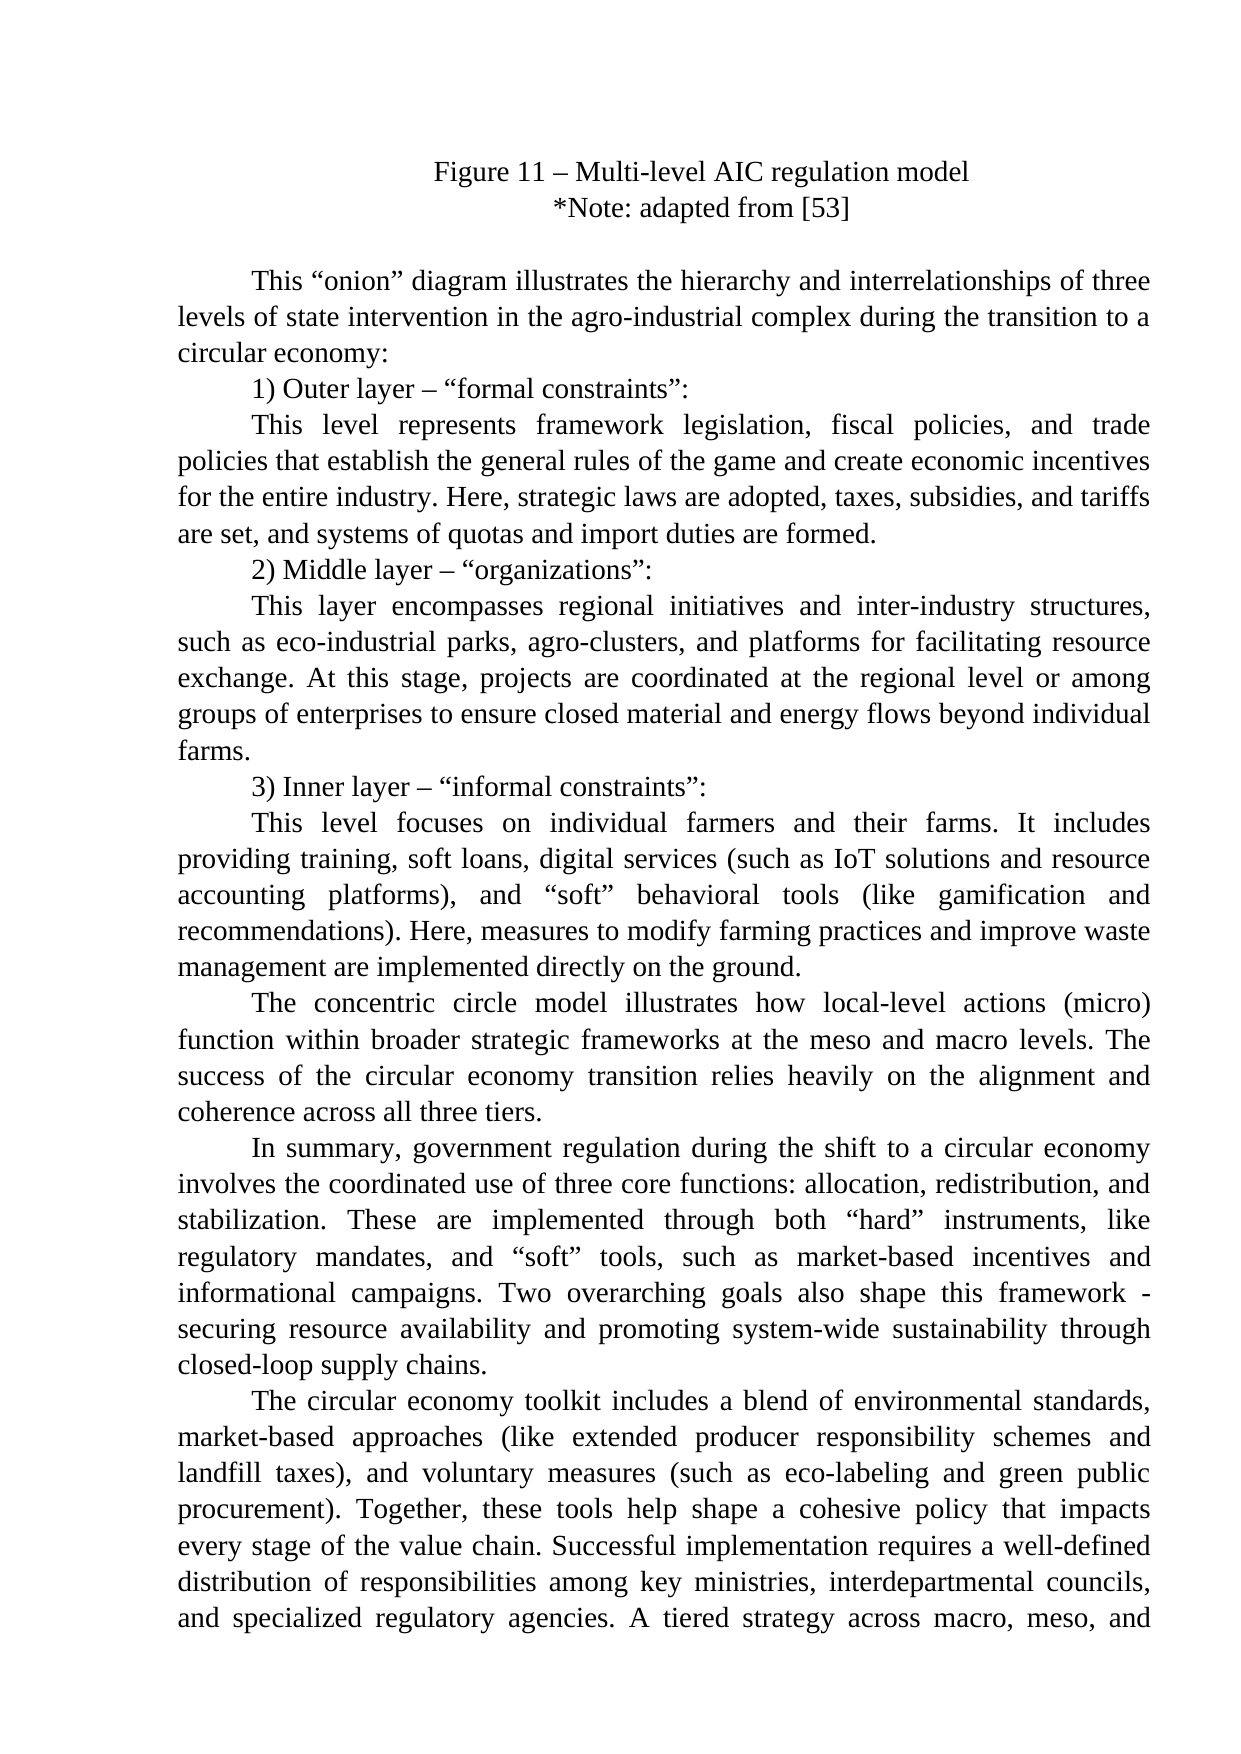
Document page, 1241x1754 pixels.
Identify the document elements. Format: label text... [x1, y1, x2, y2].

list *Note: adapted from [53] [177, 190, 1152, 224]
list 2) Middle layer – “organizations”: [177, 552, 1152, 585]
list 1) Outer layer – “formal constraints”: [177, 371, 1152, 405]
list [177, 1383, 1152, 1634]
list Figure 11 – Multi-level AIC regulation model [177, 154, 1152, 188]
list 3) Inner layer – “informal constraints”: [177, 769, 1152, 802]
list In summary, government regulation during the shift to a circular economy involves the coordinated use of three core functions: allocation, redistribution, and stabilization. These are implemented through both “hard” instruments, like regulatory mandates, and “soft” tools, such as market-based incentives and informational campaigns. Two overarching goals also shape this framework - securing resource availability and promoting system-wide sustainability through closed-loop supply chains. [177, 1130, 1152, 1381]
list This level focuses on individual farmers and their farms. It includes providing training, soft loans, digital services (such as IoT solutions and resource accounting platforms), and “soft” behavioral tools (like gamification and recommendations). Here, measures to modify farming practices and improve waste management are implemented directly on the ground. [177, 805, 1152, 983]
list This level represents framework legislation, fiscal policies, and trade policies that establish the general rules of the game and create economic incentives for the entire industry. Here, strategic laws are adopted, taxes, subsidies, and tariffs are set, and systems of quotas and import duties are formed. [177, 407, 1152, 549]
list This layer encompasses regional initiatives and inter-industry structures, such as eco-industrial parks, agro-clusters, and platforms for facilitating resource exchange. At this stage, projects are coordinated at the regional level or among groups of enterprises to ensure closed material and energy flows beyond individual farms. [177, 588, 1152, 766]
list The concentric circle model illustrates how local-level actions (micro) function within broader strategic frameworks at the meso and macro levels. The success of the circular economy transition relies heavily on the alignment and coherence across all three tiers. [177, 986, 1152, 1128]
list This “onion” diagram illustrates the hierarchy and interrelationships of three levels of state intervention in the agro-industrial complex during the transition to a circular economy: [177, 263, 1152, 368]
